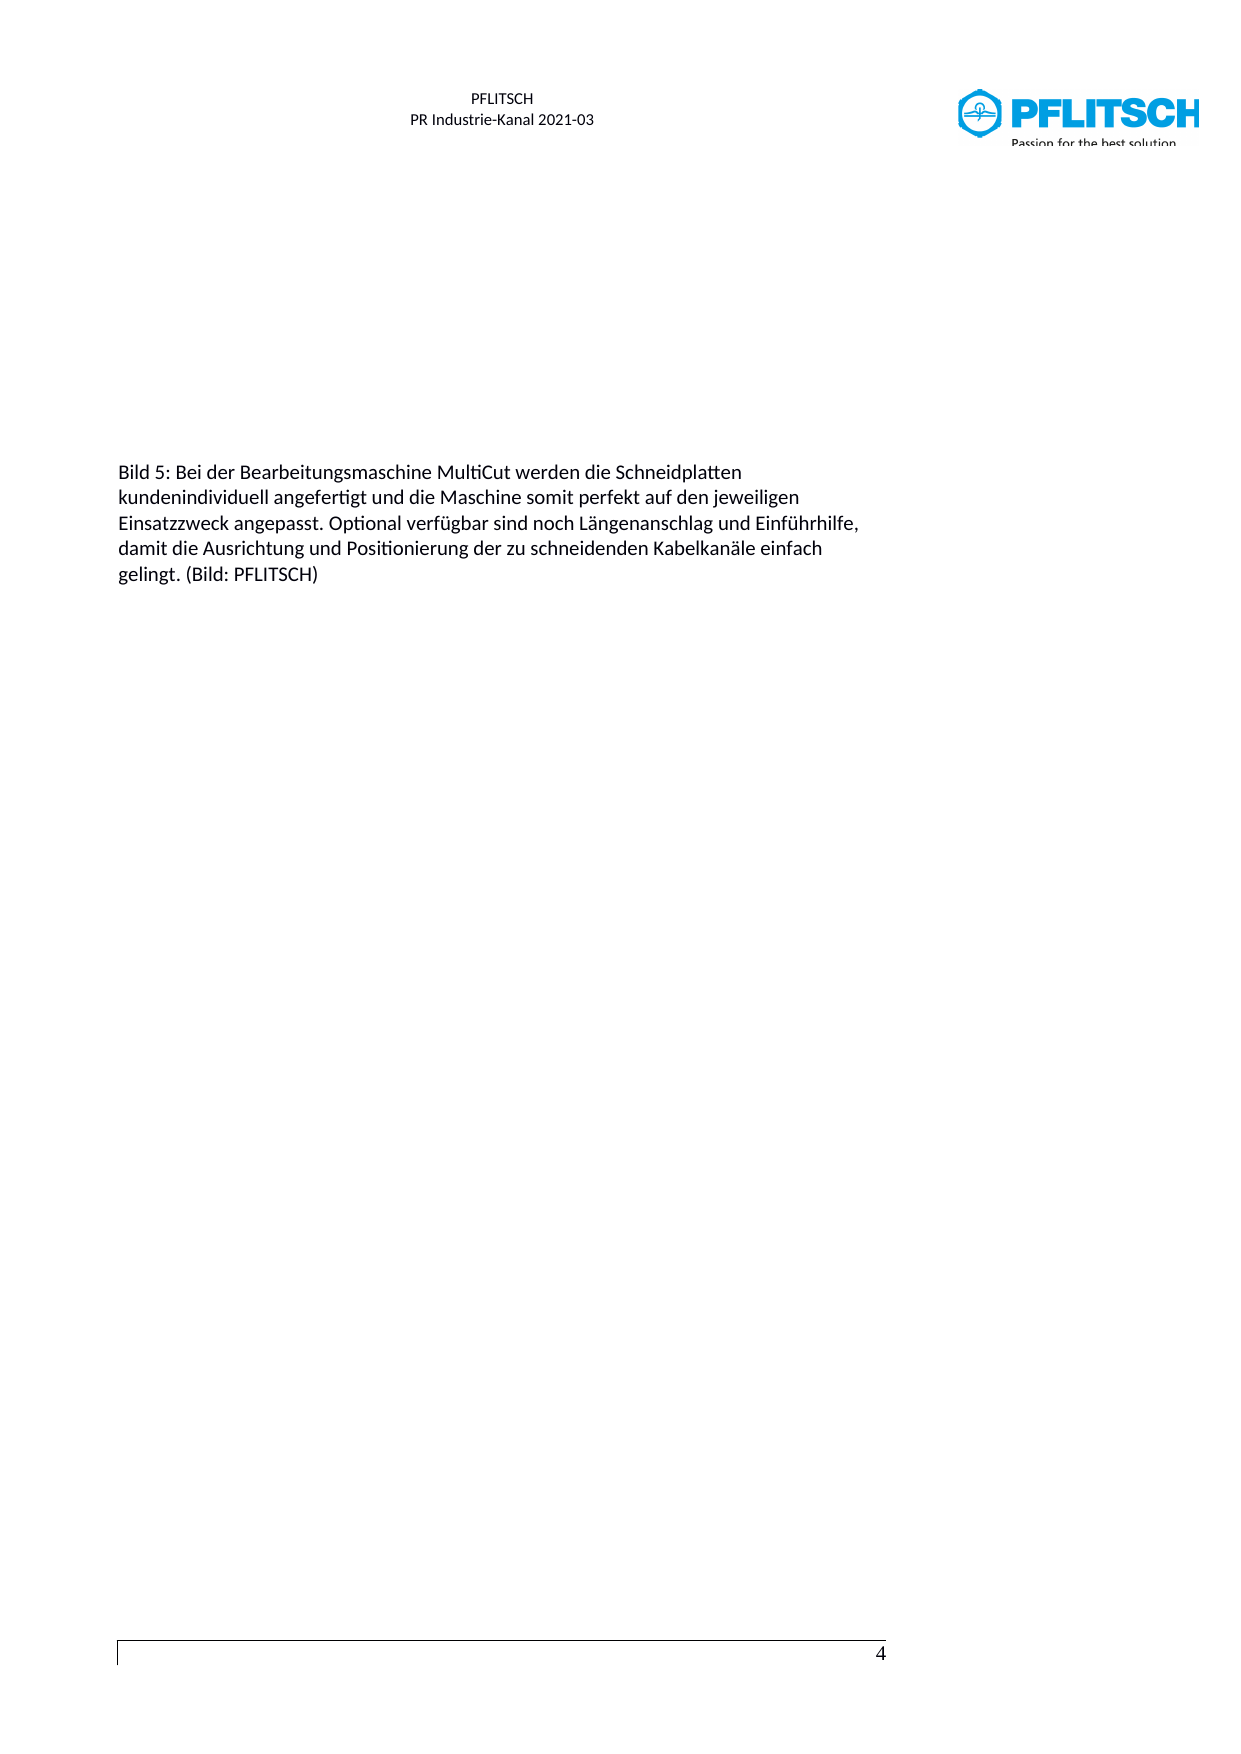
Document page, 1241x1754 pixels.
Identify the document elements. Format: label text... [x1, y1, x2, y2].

picture [963, 96, 997, 131]
picture [958, 89, 1199, 146]
picture [958, 89, 977, 101]
text Bild 5: Bei der Bearbeitungsmaschine MultiCut werden die Schneidplatten kundenindividuell angefertigt und die Maschine somit perfekt auf den jeweiligen Einsatzzweck angepasst. Optional verfügbar sind noch Längenanschlag und Einführhilfe, damit die Ausrichtung und Positionierung der zu schneidenden Kabelkanäle einfach gelingt. (Bild: PFLITSCH) [118, 459, 886, 586]
